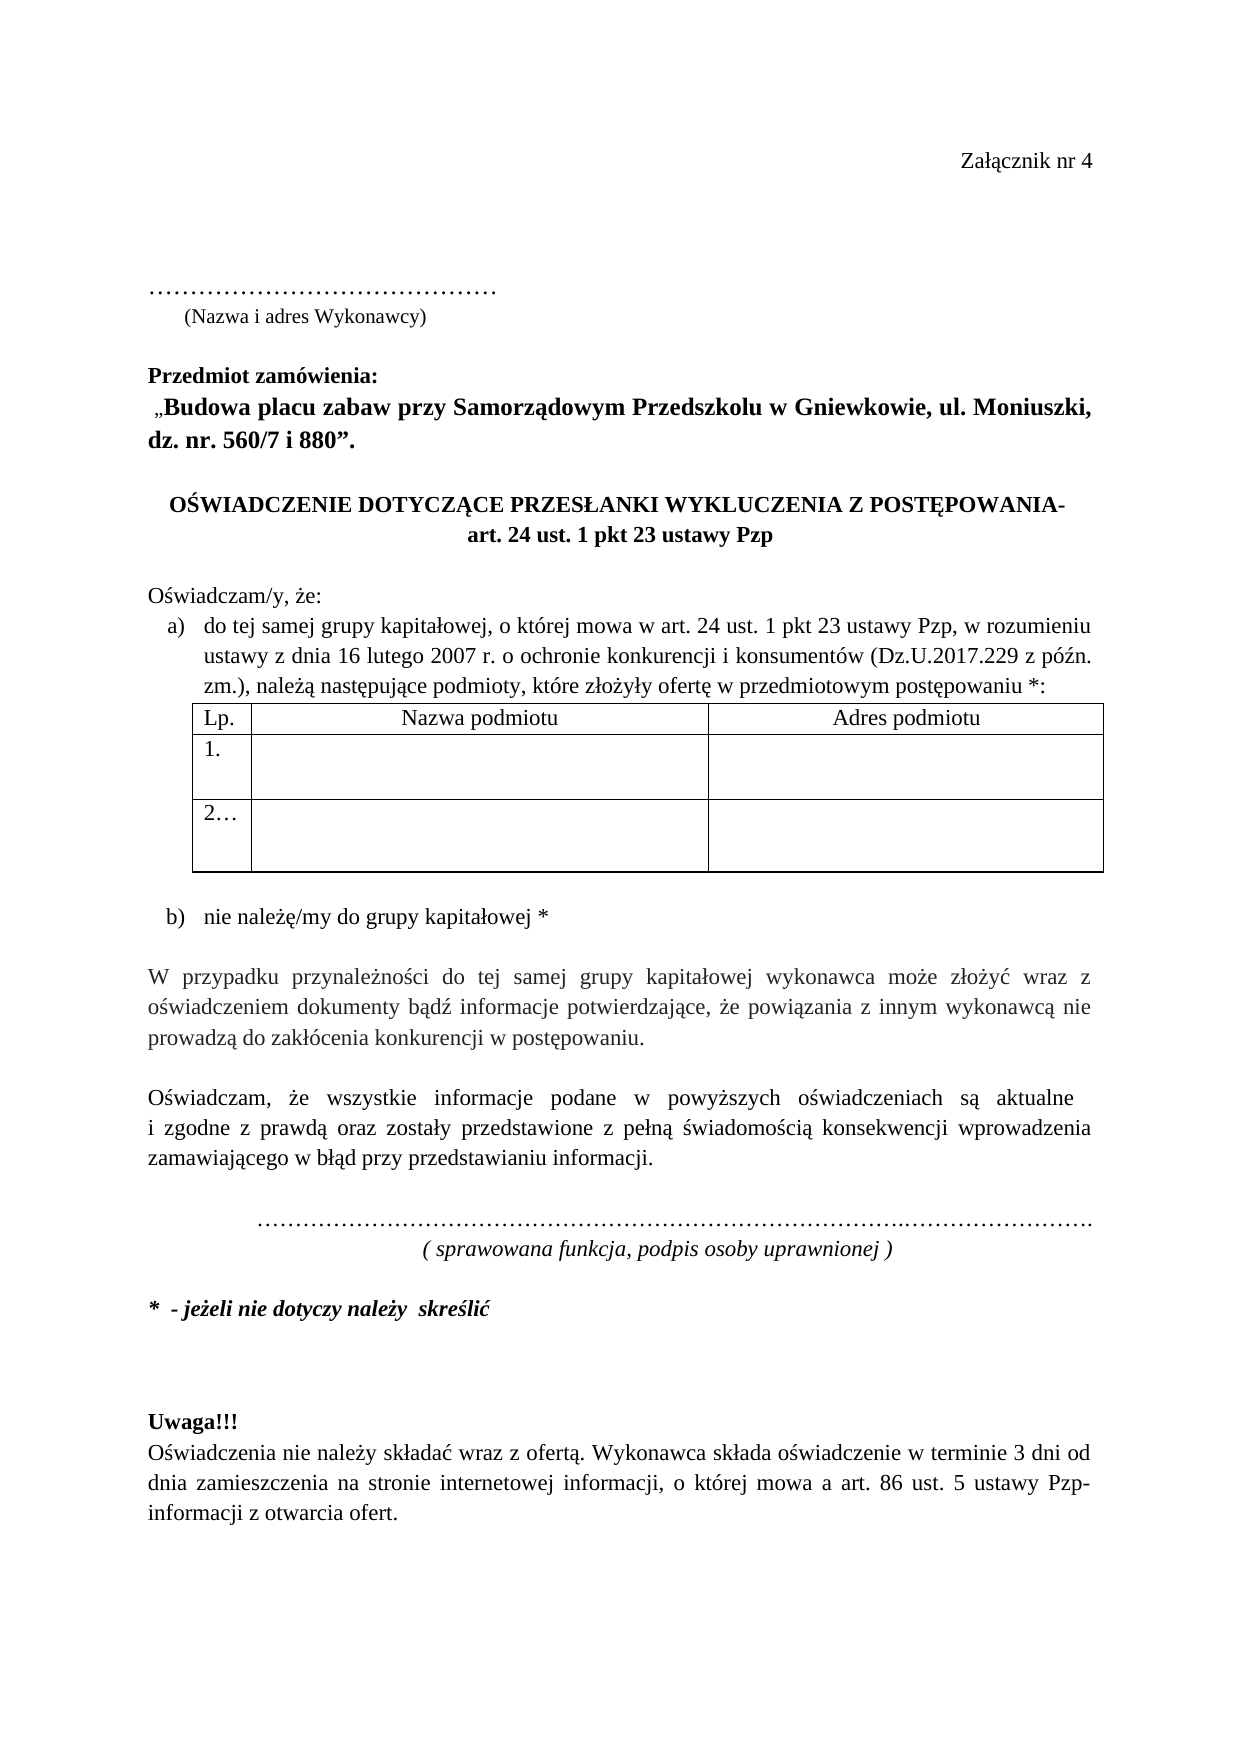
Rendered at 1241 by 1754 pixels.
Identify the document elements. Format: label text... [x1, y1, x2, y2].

table_cell [709, 800, 1103, 871]
table_cell [709, 735, 1103, 798]
text Załącznik nr 4 [694, 148, 1093, 174]
list do tej samej grupy kapitałowej, o której mowa w art. 24 ust. 1 pkt 23 ustawy Pzp, w rozumieniu ustawy z dnia 16 lutego 2007 r. o ochronie konkurencji i konsumentów (Dz.U.2017.229 z późn. zm.), należą następujące podmioty, które złożyły ofertę w przedmiotowym postępowaniu *: [185, 612, 1093, 699]
text Oświadczam, że wszystkie informacje podane w powyższych oświadczeniach są aktualne i zgodne z prawdą oraz zostały przedstawione z pełną świadomością konsekwencji wprowadzenia zamawiającego w błąd przy przedstawianiu informacji. [148, 1084, 1093, 1171]
table_cell 2… [193, 800, 251, 871]
text ………………………………………………………………………….……………………. [223, 1205, 1093, 1231]
table_cell [252, 735, 708, 798]
text …………………………………… [148, 271, 1093, 300]
text Przedmiot zamówienia: [148, 362, 1093, 388]
table_header Nazwa podmiotu [252, 704, 708, 734]
table_header Lp. [193, 704, 251, 734]
text W przypadku przynależności do tej samej grupy kapitałowej wykonawca może złożyć wraz z oświadczeniem dokumenty bądź informacje potwierdzające, że powiązania z innym wykonawcą nie prowadzą do zakłócenia konkurencji w postępowaniu. [148, 963, 1093, 1050]
table_header Adres podmiotu [709, 704, 1103, 734]
list nie należę/my do grupy kapitałowej * [185, 903, 1093, 929]
text OŚWIADCZENIE DOTYCZĄCE PRZESŁANKI WYKLUCZENIA Z POSTĘPOWANIA- art. 24 ust. 1 pkt 23 ustawy Pzp [148, 491, 1093, 548]
table_cell 1. [193, 735, 251, 798]
text ( sprawowana funkcja, podpis osoby uprawnionej ) [223, 1235, 1093, 1261]
text Oświadczam/y, że: [148, 582, 1093, 608]
text * - jeżeli nie dotyczy należy skreślić [148, 1295, 1093, 1322]
text „Budowa placu zabaw przy Samorządowym Przedszkolu w Gniewkowie, ul. Moniuszki, dz. nr. 560/7 i 880”. [148, 392, 1093, 454]
text (Nazwa i adres Wykonawcy) [148, 304, 1093, 328]
table_cell [252, 800, 708, 871]
text Uwaga!!! Oświadczenia nie należy składać wraz z ofertą. Wykonawca składa oświadczenie w terminie 3 dni od dnia zamieszczenia na stronie internetowej informacji, o której mowa a art. 86 ust. 5 ustawy Pzp- informacji z otwarcia ofert. [148, 1408, 1093, 1525]
